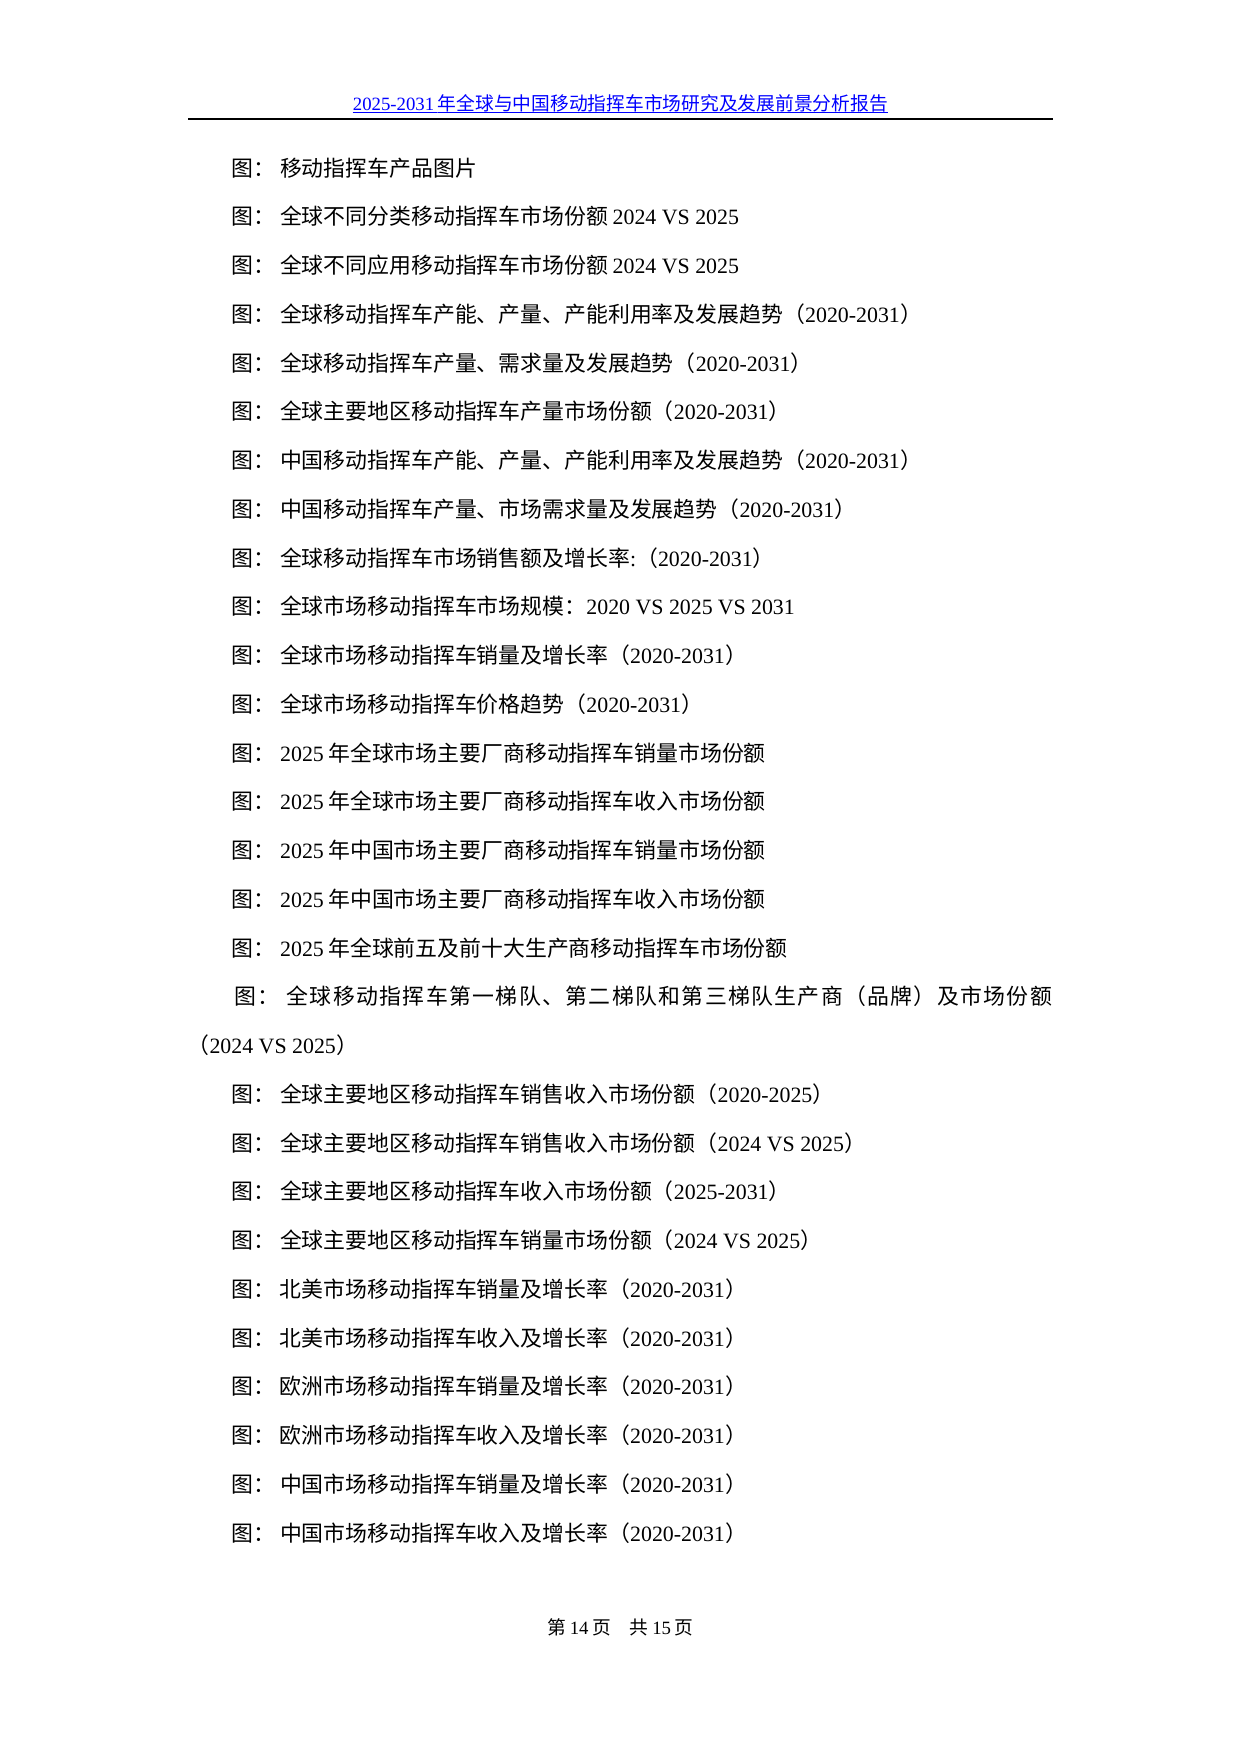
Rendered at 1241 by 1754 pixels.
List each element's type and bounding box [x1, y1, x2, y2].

text [187, 150, 1053, 1548]
